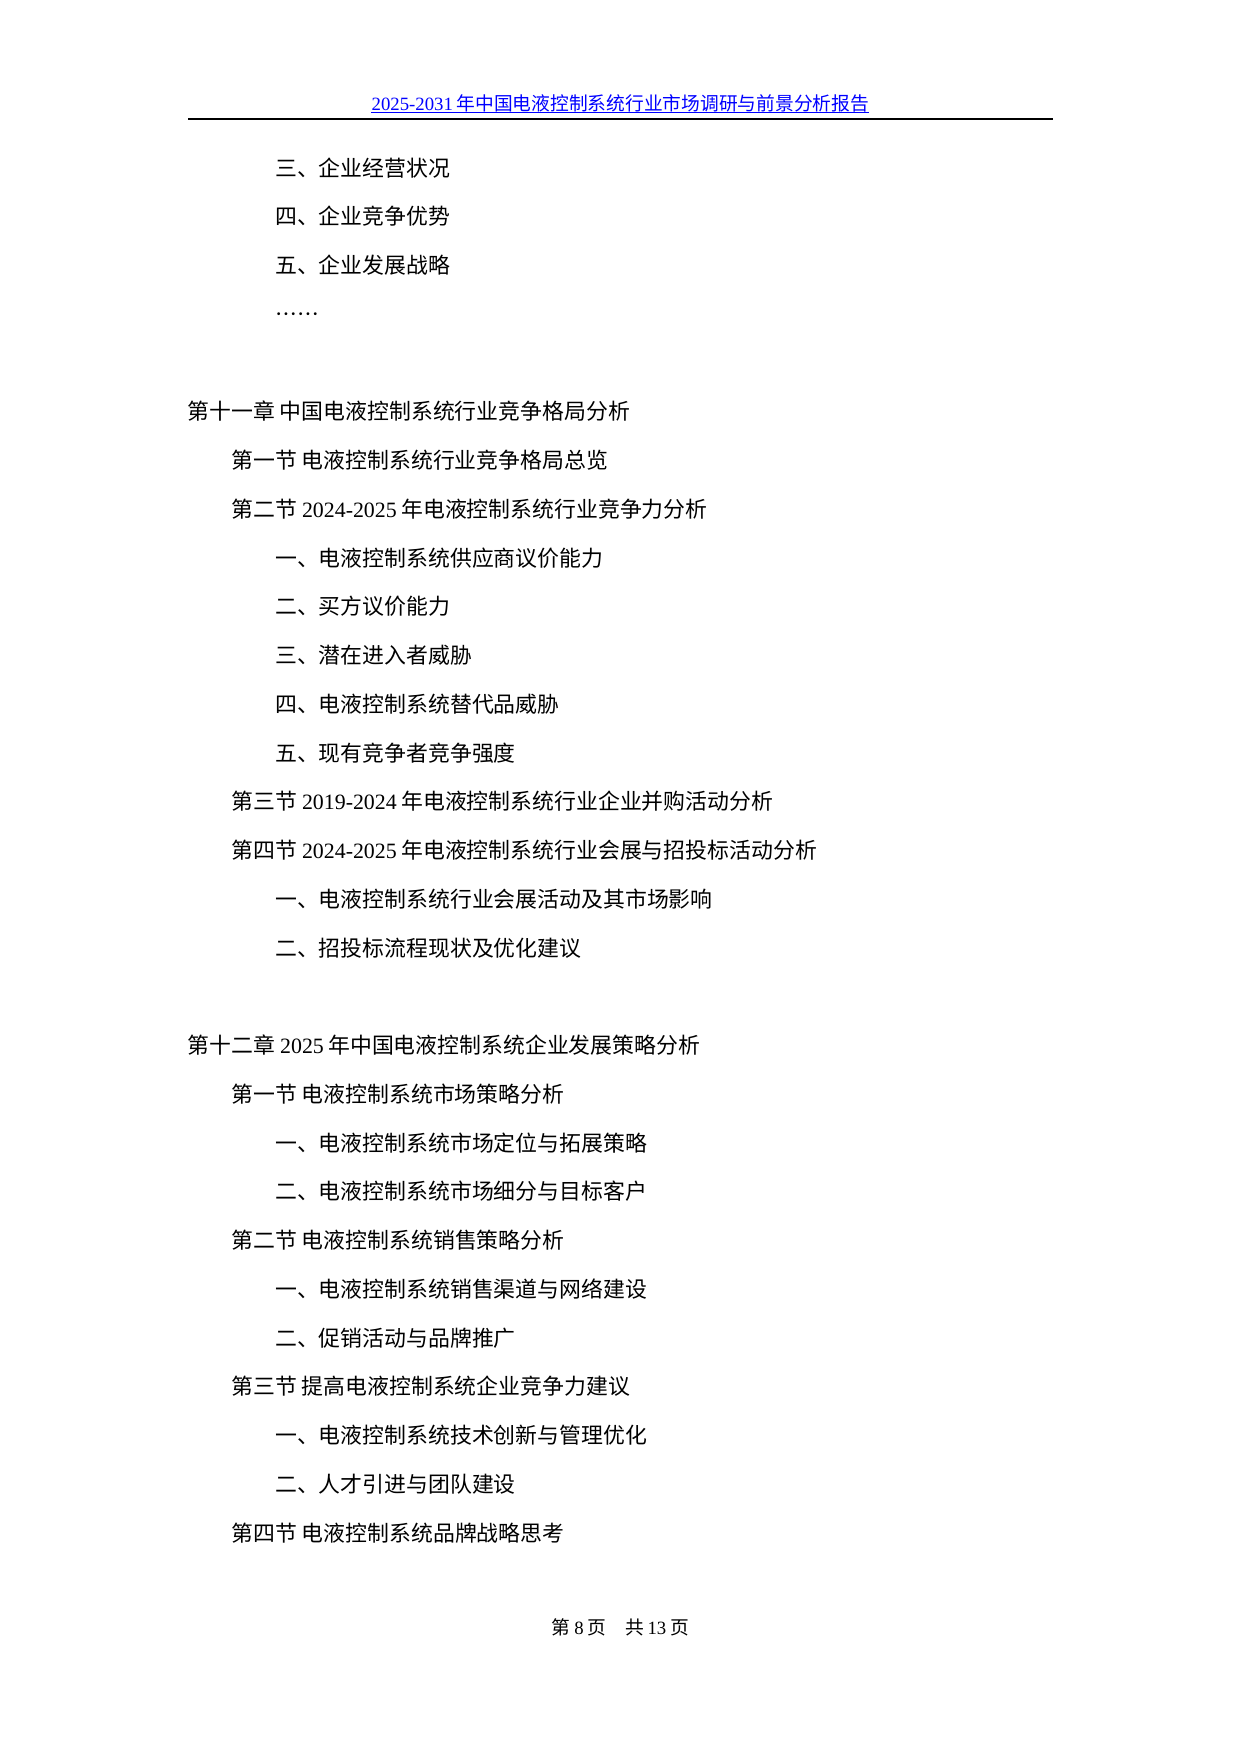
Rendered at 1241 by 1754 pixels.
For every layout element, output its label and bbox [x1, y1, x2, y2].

text [187, 150, 1053, 1548]
